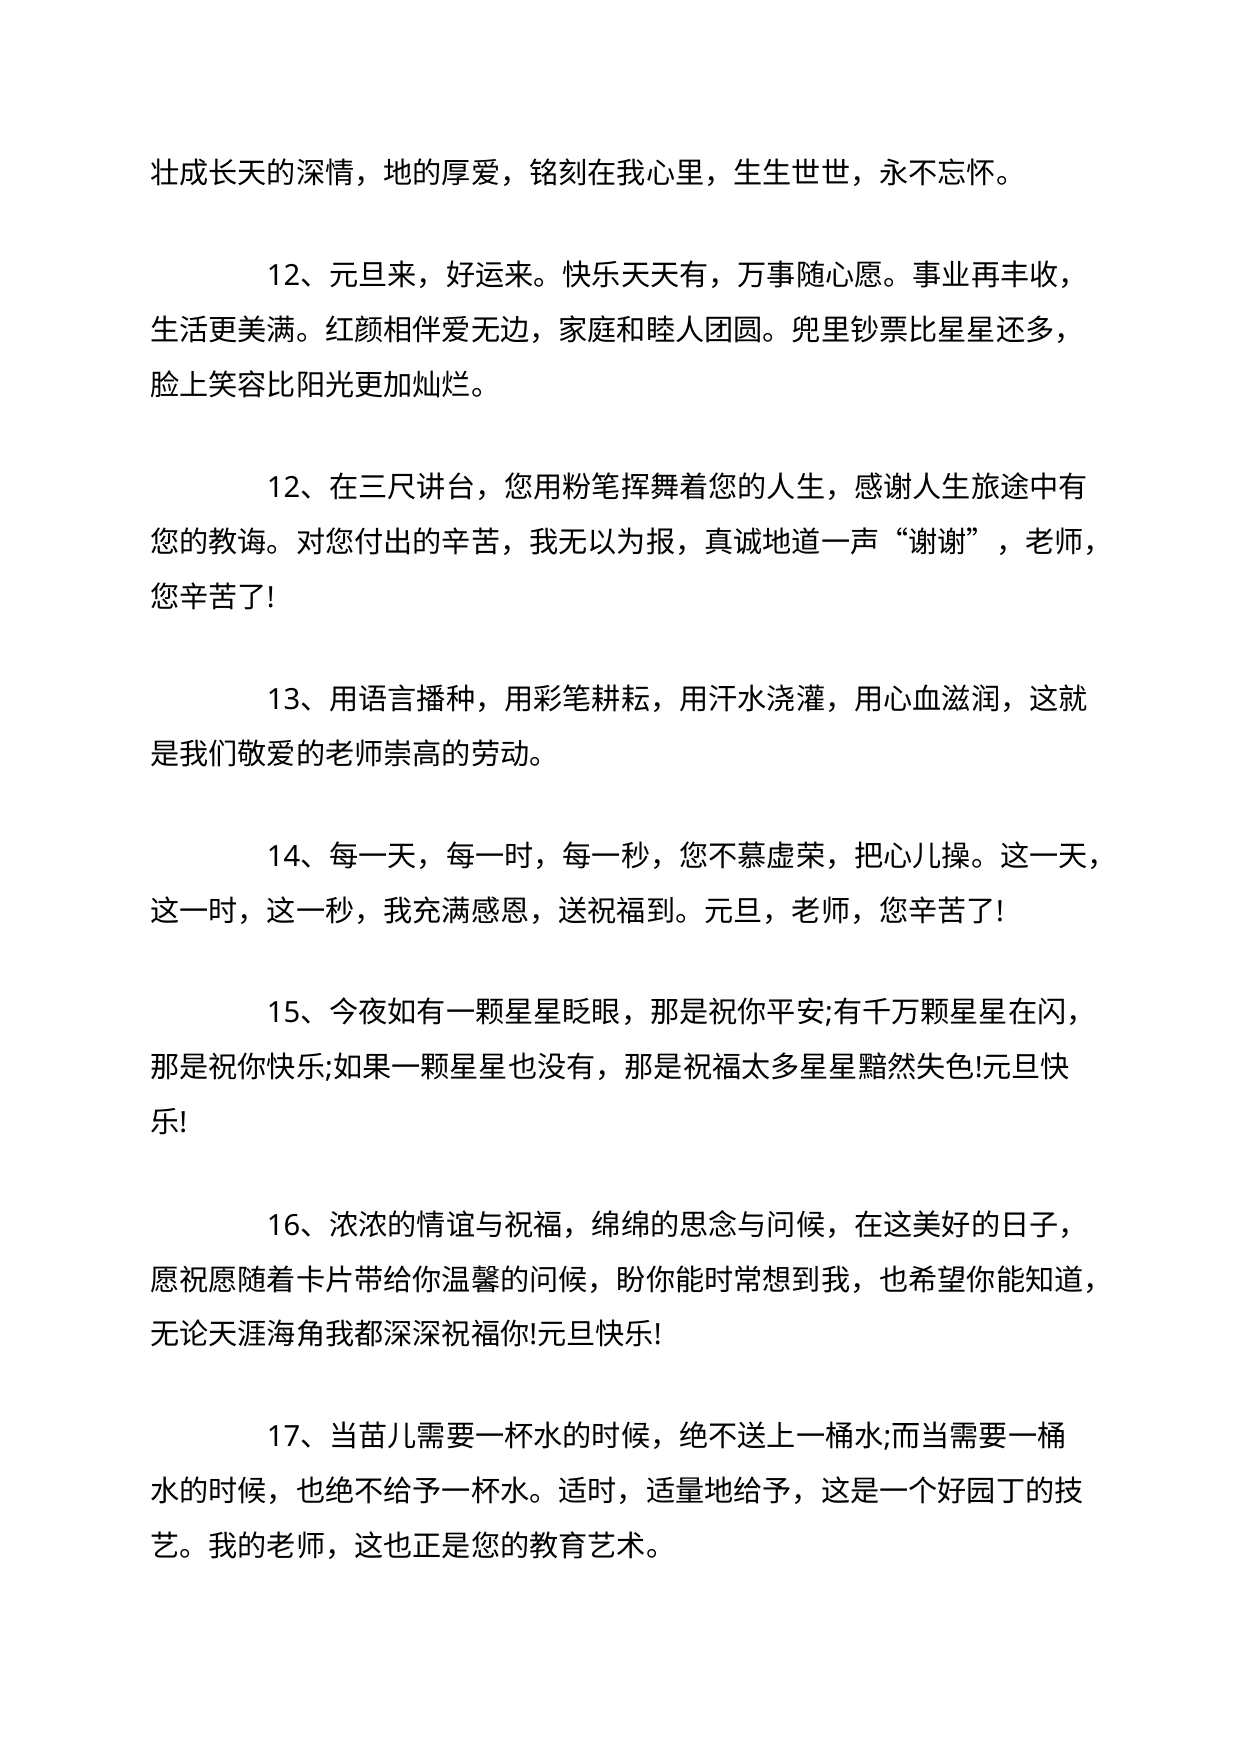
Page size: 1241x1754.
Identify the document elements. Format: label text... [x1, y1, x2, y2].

text 15、今夜如有一颗星星眨眼，那是祝你平安;有千万颗星星在闪，那是祝你快乐;如果一颗星星也没有，那是祝福太多星星黯然失色!元旦快乐! [150, 989, 1090, 1141]
text 16、浓浓的情谊与祝福，绵绵的思念与问候，在这美好的日子，愿祝愿随着卡片带给你温馨的问候，盼你能时常想到我，也希望你能知道，无论天涯海角我都深深祝福你!元旦快乐! [150, 1201, 1090, 1353]
text 14、每一天，每一时，每一秒，您不慕虚荣，把心儿操。这一天，这一时，这一秒，我充满感恩，送祝福到。元旦，老师，您辛苦了! [150, 832, 1090, 929]
text 17、当苗儿需要一杯水的时候，绝不送上一桶水;而当需要一桶水的时候，也绝不给予一杯水。适时，适量地给予，这是一个好园丁的技艺。我的老师，这也正是您的教育艺术。 [150, 1413, 1090, 1565]
text 12、元旦来，好运来。快乐天天有，万事随心愿。事业再丰收，生活更美满。红颜相伴爱无边，家庭和睦人团圆。兜里钞票比星星还多，脸上笑容比阳光更加灿烂。 [150, 252, 1090, 404]
text 13、用语言播种，用彩笔耕耘，用汗水浇灌，用心血滋润，这就是我们敬爱的老师崇高的劳动。 [150, 675, 1090, 773]
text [150, 150, 1090, 192]
text 12、在三尺讲台，您用粉笔挥舞着您的人生，感谢人生旅途中有您的教诲。对您付出的辛苦，我无以为报，真诚地道一声“谢谢”，老师，您辛苦了! [150, 463, 1090, 616]
